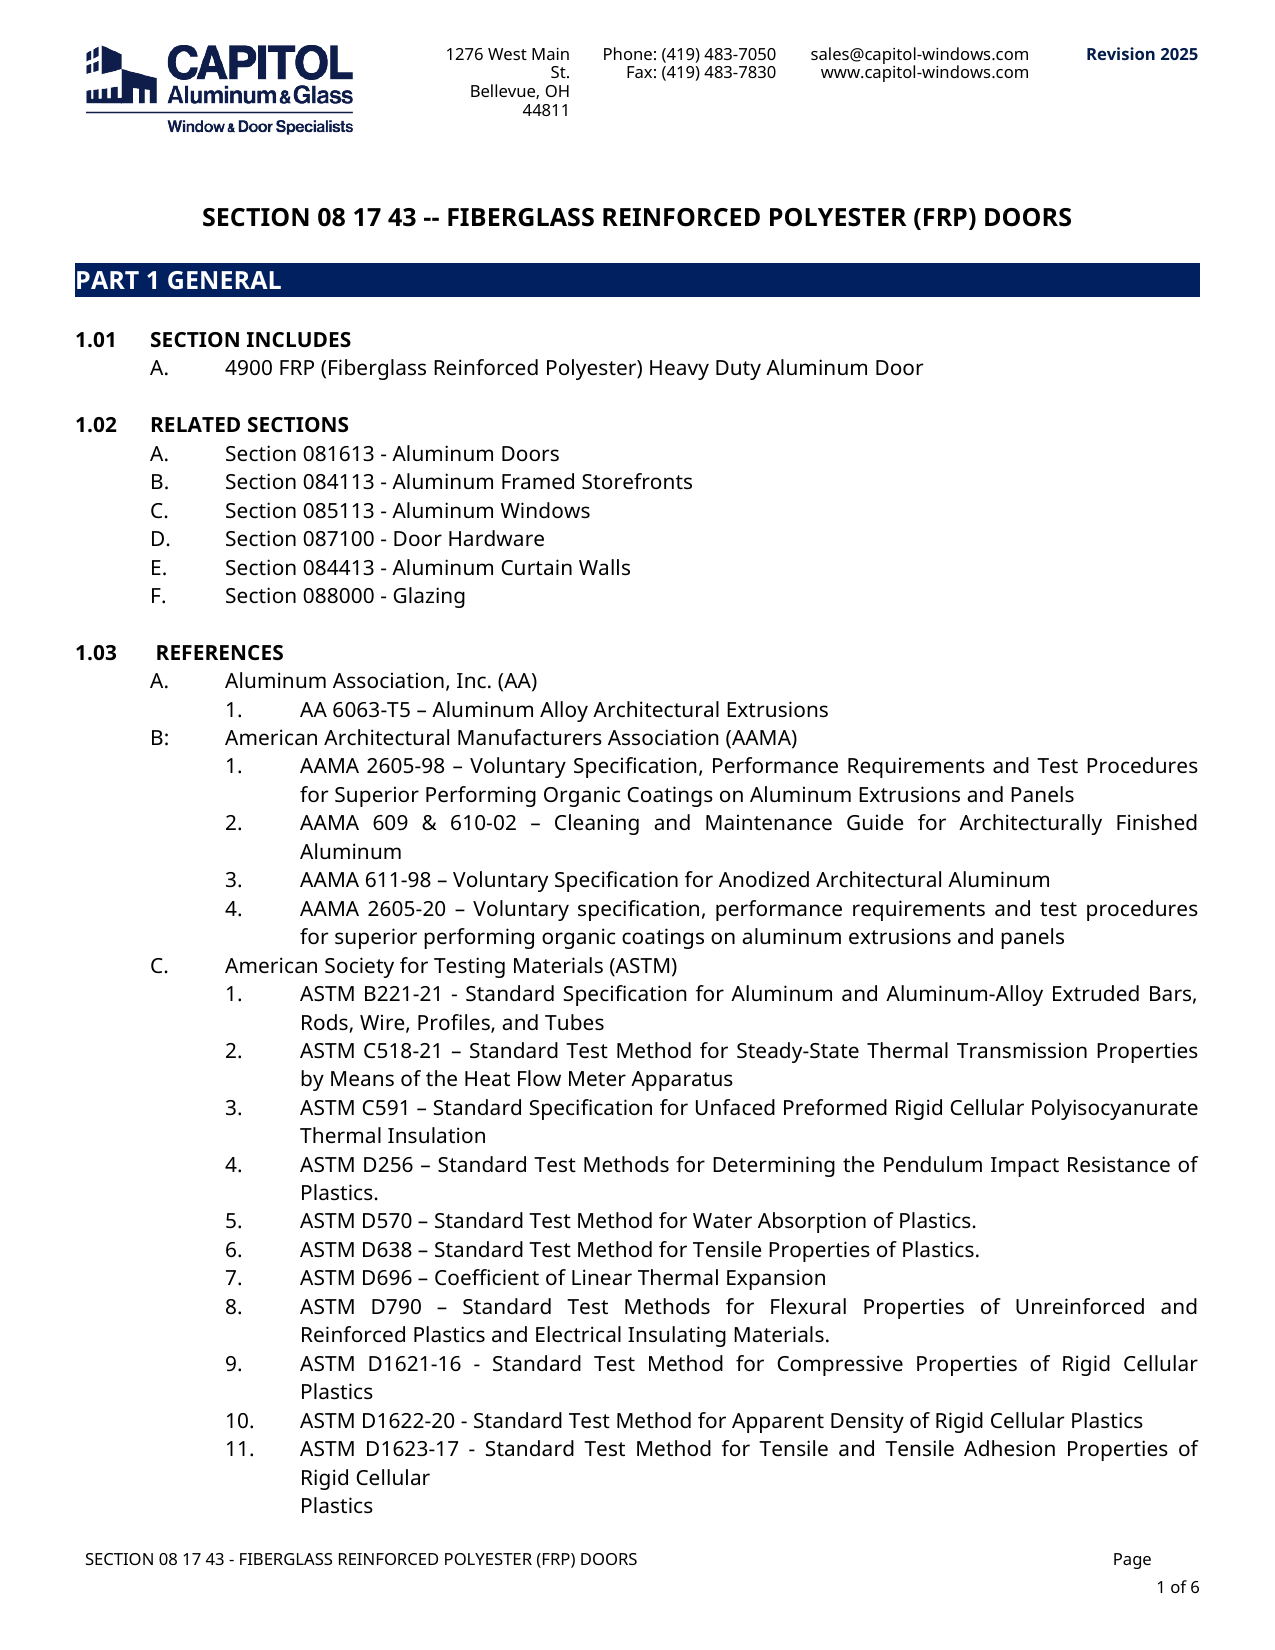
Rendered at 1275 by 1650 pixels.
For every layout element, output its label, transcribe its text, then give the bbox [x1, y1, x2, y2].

text 1. AA 6063-T5 – Aluminum Alloy Architectural Extrusions [150, 695, 1200, 723]
text SECTION 08 17 43 -- FIBERGLASS REINFORCED POLYESTER (FRP) DOORS [75, 200, 1200, 234]
text 4. AAMA 2605-20 – Voluntary specification, performance requirements and test procedures for superior performing organic coatings on aluminum extrusions and panels [150, 894, 1125, 951]
text 2. AAMA 609 & 610-02 – Cleaning and Maintenance Guide for Architecturally Finished Aluminum [150, 808, 1125, 865]
text 1.03 REFERENCES [75, 638, 1200, 666]
text 1. AAMA 2605-98 – Voluntary Specification, Performance Requirements and Test Procedures for Superior Performing Organic Coatings on Aluminum Extrusions and Panels [150, 752, 1125, 808]
text PART 1 GENERAL [75, 263, 1200, 297]
text 10. ASTM D1622-20 - Standard Test Method for Apparent Density of Rigid Cellular Plastics [150, 1406, 1125, 1434]
text 1. ASTM B221-21 - Standard Specification for Aluminum and Aluminum-Alloy Extruded Bars, Rods, Wire, Profiles, and Tubes [150, 979, 1125, 1036]
text 7. ASTM D696 – Coefficient of Linear Thermal Expansion [150, 1263, 1125, 1292]
text 4. ASTM D256 – Standard Test Methods for Determining the Pendulum Impact Resistance of Plastics. [150, 1150, 1125, 1207]
text 3. ASTM C591 – Standard Specification for Unfaced Preformed Rigid Cellular Polyisocyanurate Thermal Insulation [150, 1093, 1125, 1150]
text Plastics [300, 1491, 1200, 1519]
text 6. ASTM D638 – Standard Test Method for Tensile Properties of Plastics. [150, 1235, 1125, 1263]
text 3. AAMA 611-98 – Voluntary Specification for Anodized Architectural Aluminum [150, 865, 1125, 894]
text 2. ASTM C518-21 – Standard Test Method for Steady-State Thermal Transmission Properties by Means of the Heat Flow Meter Apparatus [150, 1036, 1125, 1093]
text C. American Society for Testing Materials (ASTM) [150, 951, 1200, 979]
text B: American Architectural Manufacturers Association (AAMA) [150, 723, 1200, 752]
text A. Section 081613 - Aluminum Doors [150, 439, 1200, 467]
text 1.02 RELATED SECTIONS [75, 410, 1200, 439]
text A. 4900 FRP (Fiberglass Reinforced Polyester) Heavy Duty Aluminum Door [150, 353, 1200, 382]
text 1.01 SECTION INCLUDES [75, 325, 1200, 353]
text 8. ASTM D790 – Standard Test Methods for Flexural Properties of Unreinforced and Reinforced Plastics and Electrical Insulating Materials. [150, 1292, 1125, 1349]
text C. Section 085113 - Aluminum Windows [150, 496, 1200, 524]
picture [86, 45, 353, 135]
text 11. ASTM D1623-17 - Standard Test Method for Tensile and Tensile Adhesion Properties of Rigid Cellular [150, 1434, 1125, 1491]
text 9. ASTM D1621-16 - Standard Test Method for Compressive Properties of Rigid Cellular Plastics [150, 1349, 1125, 1406]
text D. Section 087100 - Door Hardware [150, 524, 1200, 553]
text 5. ASTM D570 – Standard Test Method for Water Absorption of Plastics. [150, 1207, 1125, 1235]
text E. Section 084413 - Aluminum Curtain Walls [150, 553, 1200, 581]
text A. Aluminum Association, Inc. (AA) [150, 666, 1200, 695]
text F. Section 088000 - Glazing [150, 581, 1200, 609]
text B. Section 084113 - Aluminum Framed Storefronts [150, 467, 1200, 496]
